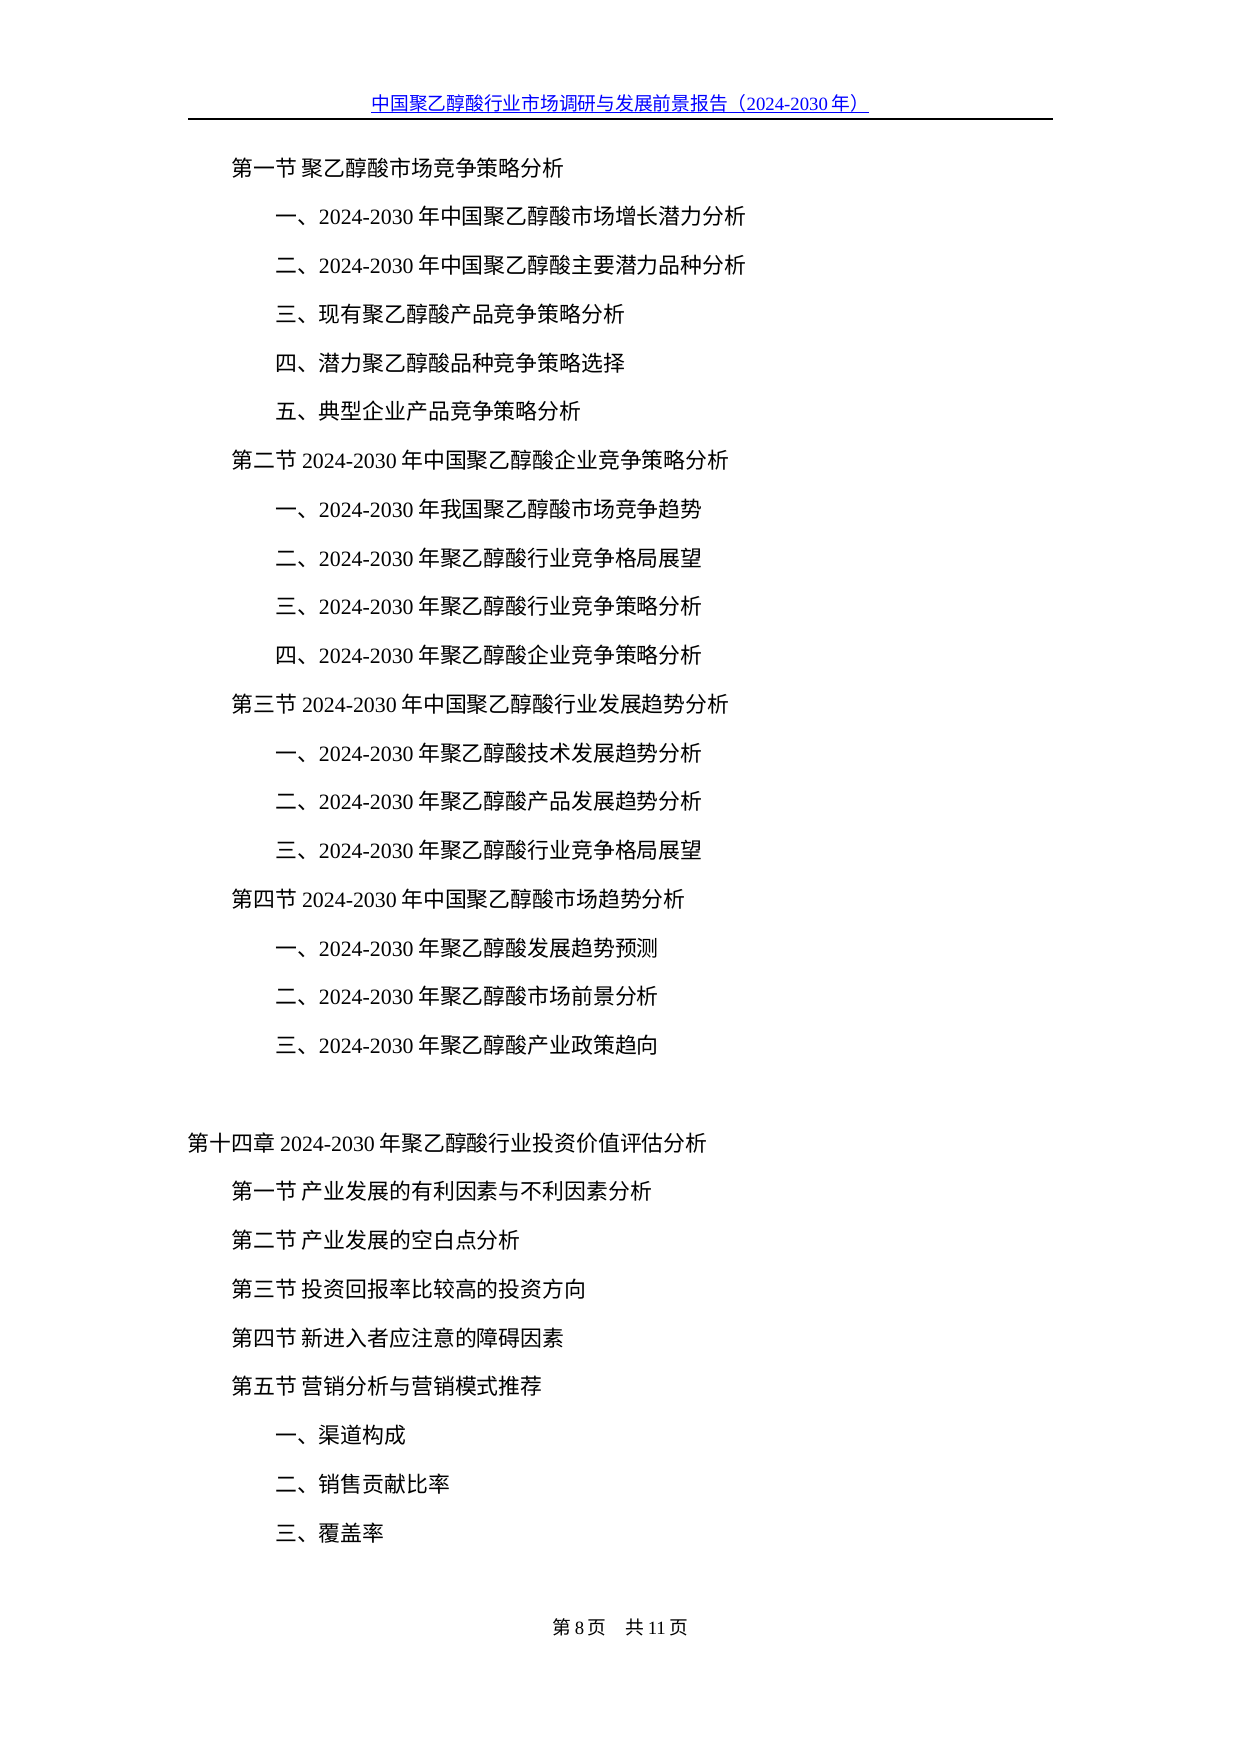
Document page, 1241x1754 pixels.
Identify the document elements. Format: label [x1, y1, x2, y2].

text [187, 150, 1053, 1548]
